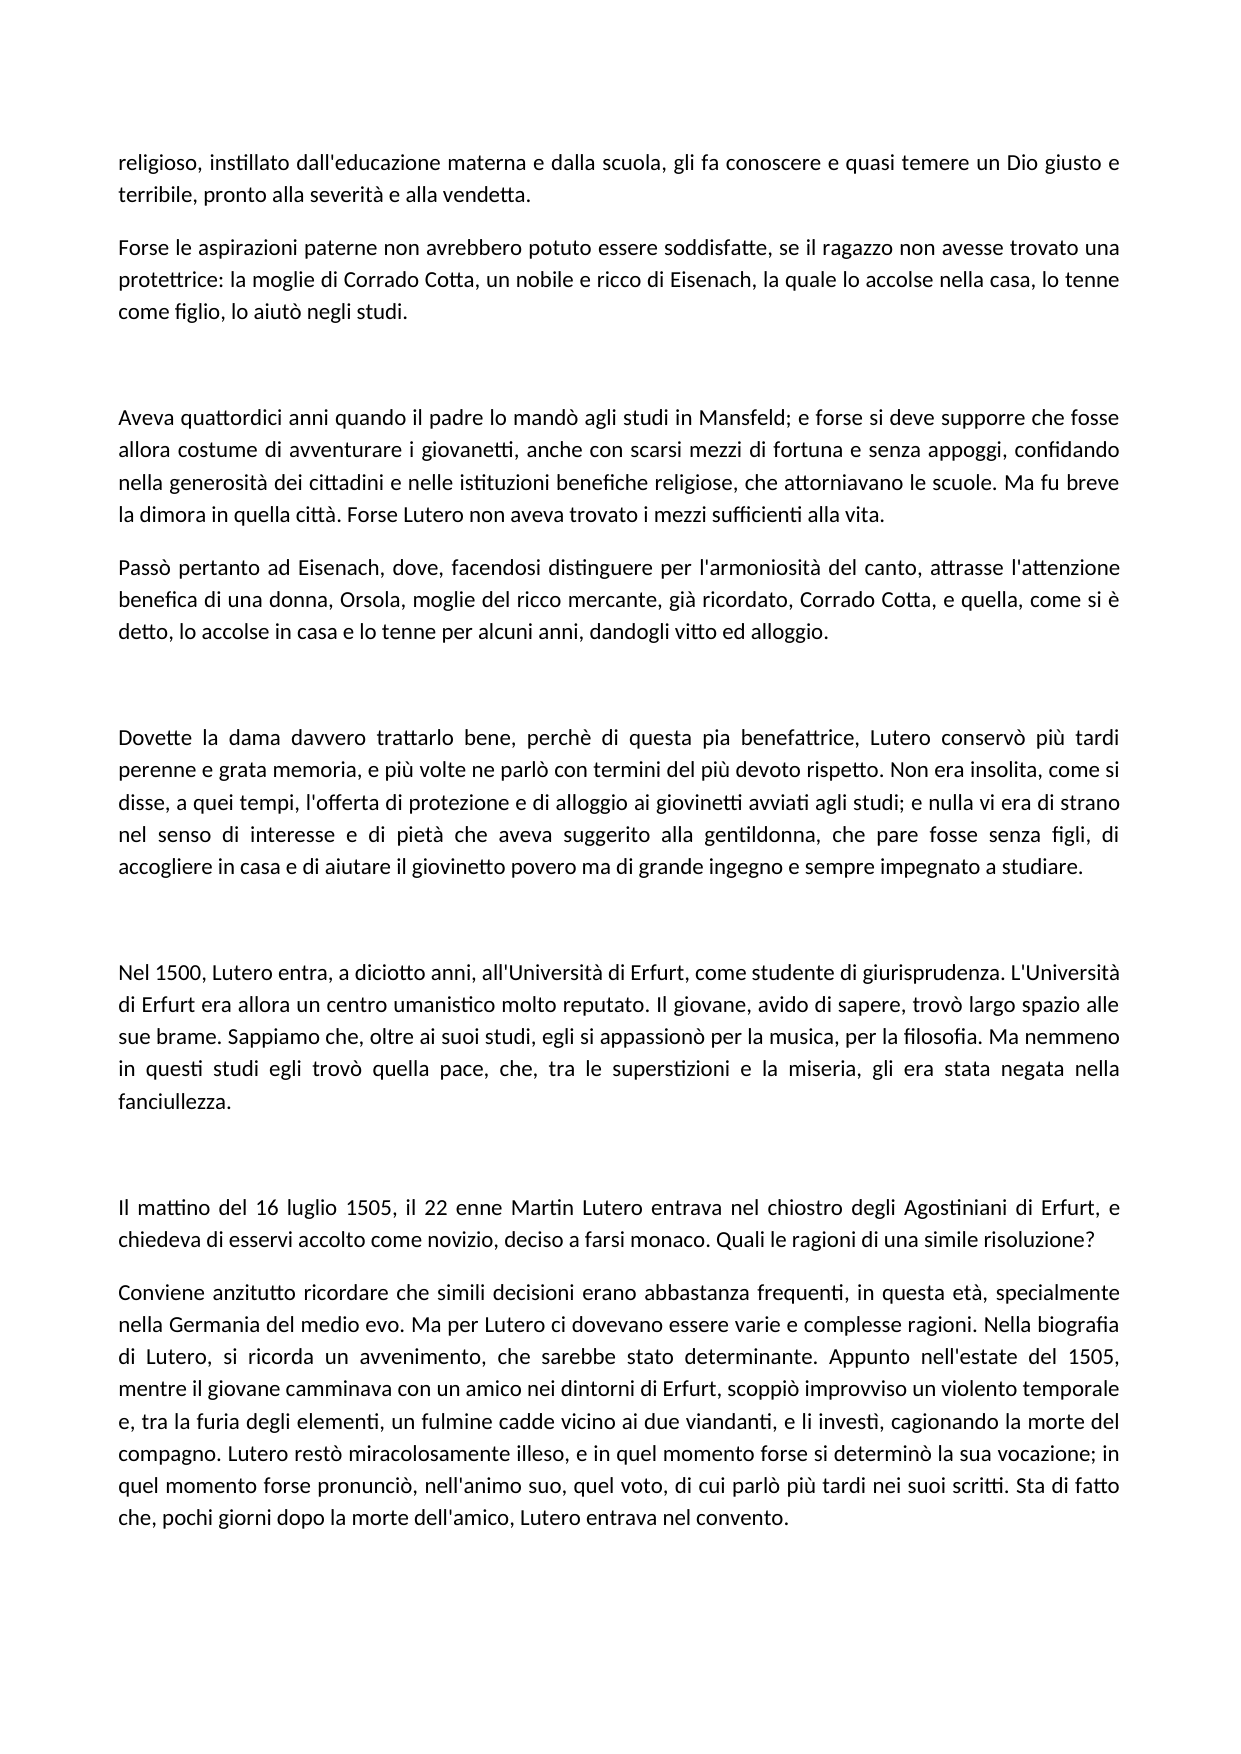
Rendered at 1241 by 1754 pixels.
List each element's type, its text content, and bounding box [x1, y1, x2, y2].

text Il mattino del 16 luglio 1505, il 22 enne Martin Lutero entrava nel chiostro degli Agostiniani di Erfurt, e chiedeva di esservi accolto come novizio, deciso a farsi monaco. Quali le ragioni di una simile risoluzione? [118, 1193, 1122, 1253]
text Forse le aspirazioni paterne non avrebbero potuto essere soddisfatte, se il ragazzo non avesse trovato una protettrice: la moglie di Corrado Cotta, un nobile e ricco di Eisenach, la quale lo accolse nella casa, lo tenne come figlio, lo aiutò negli studi. [118, 233, 1122, 325]
text Passò pertanto ad Eisenach, dove, facendosi distinguere per l'armoniosità del canto, attrasse l'attenzione benefica di una donna, Orsola, moglie del ricco mercante, già ricordato, Corrado Cotta, e quella, come si è detto, lo accolse in casa e lo tenne per alcuni anni, dandogli vitto ed alloggio. [118, 553, 1122, 645]
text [118, 148, 1122, 208]
text Aveva quattordici anni quando il padre lo mandò agli studi in Mansfeld; e forse si deve supporre che fosse allora costume di avventurare i giovanetti, anche con scarsi mezzi di fortuna e senza appoggi, confidando nella generosità dei cittadini e nelle istituzioni benefiche religiose, che attorniavano le scuole. Ma fu breve la dimora in quella città. Forse Lutero non aveva trovato i mezzi sufficienti alla vita. [118, 403, 1122, 528]
text Dovette la dama davvero trattarlo bene, perchè di questa pia benefattrice, Lutero conservò più tardi perenne e grata memoria, e più volte ne parlò con termini del più devoto rispetto. Non era insolita, come si disse, a quei tempi, l'offerta di protezione e di alloggio ai giovinetti avviati agli studi; e nulla vi era di strano nel senso di interesse e di pietà che aveva suggerito alla gentildonna, che pare fosse senza figli, di accogliere in casa e di aiutare il giovinetto povero ma di grande ingegno e sempre impegnato a studiare. [118, 723, 1122, 880]
text Nel 1500, Lutero entra, a diciotto anni, all'Università di Erfurt, come studente di giurisprudenza. L'Università di Erfurt era allora un centro umanistico molto reputato. Il giovane, avido di sapere, trovò largo spazio alle sue brame. Sappiamo che, oltre ai suoi studi, egli si appassionò per la musica, per la filosofia. Ma nemmeno in questi studi egli trovò quella pace, che, tra le superstizioni e la miseria, gli era stata negata nella fanciullezza. [118, 958, 1122, 1115]
text Conviene anzitutto ricordare che simili decisioni erano abbastanza frequenti, in questa età, specialmente nella Germania del medio evo. Ma per Lutero ci dovevano essere varie e complesse ragioni. Nella biografia di Lutero, si ricorda un avvenimento, che sarebbe stato determinante. Appunto nell'estate del 1505, mentre il giovane camminava con un amico nei dintorni di Erfurt, scoppiò improvviso un violento temporale e, tra la furia degli elementi, un fulmine cadde vicino ai due viandanti, e li investì, cagionando la morte del compagno. Lutero restò miracolosamente illeso, e in quel momento forse si determinò la sua vocazione; in quel momento forse pronunciò, nell'animo suo, quel voto, di cui parlò più tardi nei suoi scritti. Sta di fatto che, pochi giorni dopo la morte dell'amico, Lutero entrava nel convento. [118, 1278, 1122, 1531]
